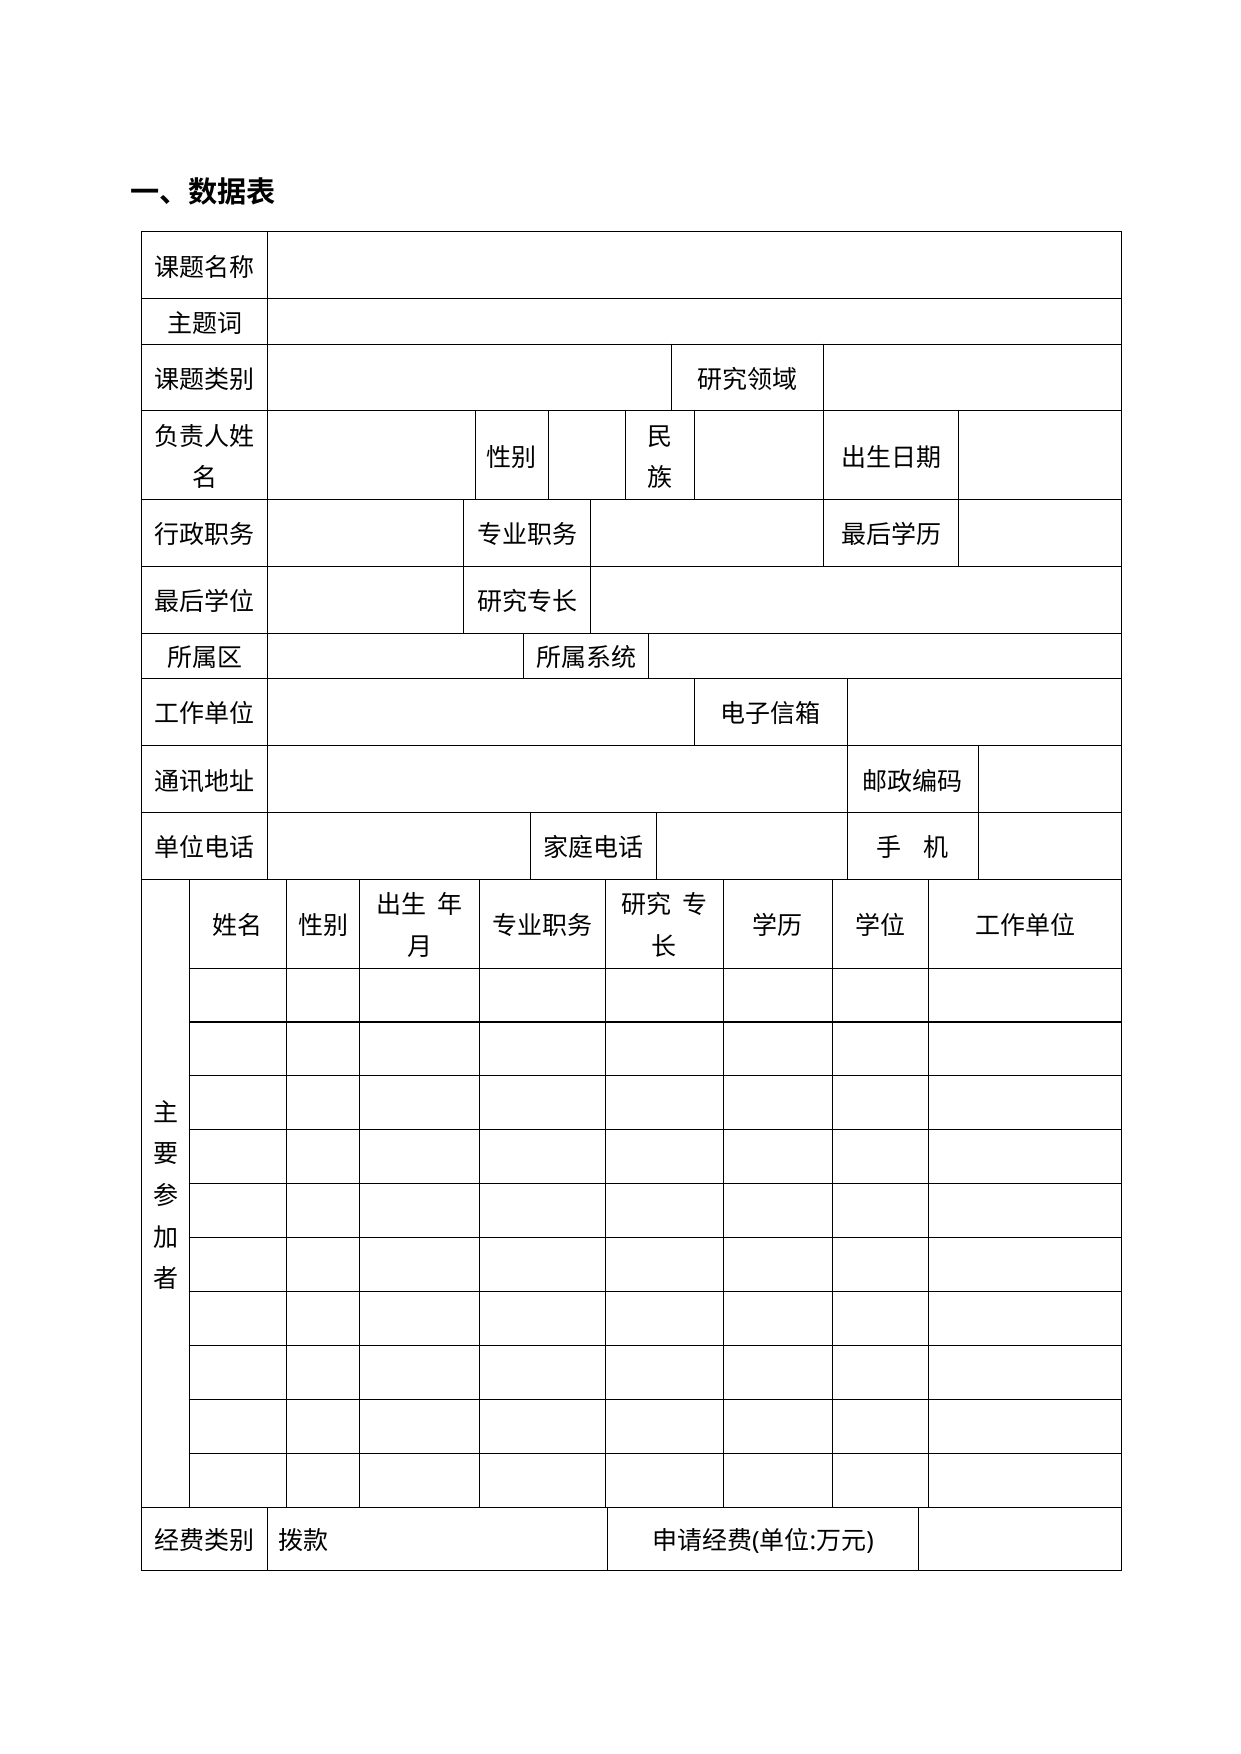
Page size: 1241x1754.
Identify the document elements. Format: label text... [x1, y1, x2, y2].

table_cell [287, 1454, 359, 1507]
table_cell [190, 1346, 286, 1399]
table_cell [606, 1400, 723, 1453]
table_cell [959, 500, 1121, 566]
table_cell [190, 1130, 286, 1183]
table_cell [287, 1292, 359, 1345]
table_cell 专业职务 [464, 500, 590, 566]
table_cell [480, 1184, 605, 1237]
table_cell 邮政编码 [848, 746, 978, 812]
table_cell [480, 1400, 605, 1453]
table_cell 手 机 [848, 813, 978, 879]
table_cell [190, 1238, 286, 1291]
table_cell [919, 1508, 1121, 1570]
table_cell [190, 1454, 286, 1507]
table_header [268, 232, 1121, 298]
table_cell [824, 345, 1121, 410]
table_cell [190, 1292, 286, 1345]
table_cell [724, 1076, 832, 1129]
table_cell [724, 1454, 832, 1507]
table_cell [724, 1292, 832, 1345]
table_cell [190, 1184, 286, 1237]
table_cell 研究 专长 [606, 880, 723, 967]
table_cell [287, 1346, 359, 1399]
table_cell [360, 1400, 479, 1453]
table_cell [833, 1454, 928, 1507]
table_cell [549, 411, 625, 499]
table_cell [480, 1454, 605, 1507]
table_cell [959, 411, 1121, 499]
table_cell [480, 1130, 605, 1183]
table_cell [268, 345, 671, 410]
table_cell [268, 299, 1121, 343]
table_cell [724, 1400, 832, 1453]
table_header 课题名称 [142, 232, 267, 298]
table_cell 负责人姓名 [142, 411, 267, 499]
table_cell [360, 969, 479, 1021]
table_cell [287, 1130, 359, 1183]
table_cell [929, 1130, 1121, 1183]
table_cell [591, 567, 1121, 633]
table_cell [480, 1346, 605, 1399]
table_cell [287, 1184, 359, 1237]
table_cell 出生日期 [824, 411, 958, 499]
table_cell 民族 [626, 411, 694, 499]
table_cell [360, 1346, 479, 1399]
table_cell [929, 1023, 1121, 1075]
table_cell [360, 1130, 479, 1183]
table_cell [929, 1076, 1121, 1129]
table_cell [190, 1023, 286, 1075]
table_cell [833, 1184, 928, 1237]
table_cell 电子信箱 [695, 679, 847, 745]
table_cell 行政职务 [142, 500, 267, 566]
table_cell [480, 969, 605, 1021]
table_cell 主题词 [142, 299, 267, 343]
table_cell [606, 1454, 723, 1507]
table_cell [606, 1130, 723, 1183]
table_cell [606, 1076, 723, 1129]
table_cell [287, 969, 359, 1021]
table_cell 经费类别 [142, 1508, 267, 1570]
table_cell [360, 1454, 479, 1507]
table_cell [190, 1400, 286, 1453]
table_cell 最后学位 [142, 567, 267, 633]
table_cell [929, 1400, 1121, 1453]
table_cell [591, 500, 823, 566]
table_cell [848, 679, 1121, 745]
table_cell [724, 1346, 832, 1399]
table_cell [833, 969, 928, 1021]
table_cell [929, 1292, 1121, 1345]
table_cell 申请经费(单位:万元) [608, 1508, 918, 1570]
table_cell [929, 1454, 1121, 1507]
table_cell 最后学历 [824, 500, 958, 566]
table_cell [606, 1023, 723, 1075]
table_cell [929, 1238, 1121, 1291]
table_cell [268, 679, 694, 745]
table_cell [724, 969, 832, 1021]
table_cell [979, 813, 1121, 879]
table_cell [929, 969, 1121, 1021]
table_cell [833, 1238, 928, 1291]
table_cell 学历 [724, 880, 832, 967]
table_cell [695, 411, 823, 499]
table_cell 单位电话 [142, 813, 267, 879]
table_cell 家庭电话 [531, 813, 656, 879]
table_cell [268, 634, 523, 678]
table_cell [979, 746, 1121, 812]
table_cell [724, 1023, 832, 1075]
table_cell [480, 1076, 605, 1129]
table_cell 研究领域 [672, 345, 823, 410]
table_cell [606, 1184, 723, 1237]
table_cell [268, 567, 463, 633]
table_cell [287, 1023, 359, 1075]
table_cell [287, 1238, 359, 1291]
text 一、数据表 [130, 148, 1110, 231]
table_cell [929, 1346, 1121, 1399]
table_cell [268, 500, 463, 566]
table_cell [724, 1184, 832, 1237]
table_cell 课题类别 [142, 345, 267, 410]
table_cell 出生 年月 [360, 880, 479, 967]
table_cell [724, 1238, 832, 1291]
table_cell [833, 1400, 928, 1453]
table_cell [606, 1292, 723, 1345]
table_cell 所属系统 [524, 634, 648, 678]
table_cell 工作单位 [142, 679, 267, 745]
table_cell [287, 1400, 359, 1453]
table_cell [606, 1238, 723, 1291]
table_cell [480, 1292, 605, 1345]
table_cell 通讯地址 [142, 746, 267, 812]
table_cell [190, 969, 286, 1021]
table_cell 专业职务 [480, 880, 605, 967]
table_cell [360, 1238, 479, 1291]
table_cell [360, 1184, 479, 1237]
table_cell [268, 813, 530, 879]
table_cell [657, 813, 847, 879]
table_cell [360, 1292, 479, 1345]
table_cell 性别 [476, 411, 548, 499]
table_cell [480, 1238, 605, 1291]
table_cell [360, 1076, 479, 1129]
table_cell [724, 1130, 832, 1183]
table_cell [287, 1076, 359, 1129]
table_cell [833, 1023, 928, 1075]
table_cell 姓名 [190, 880, 286, 967]
table_cell [606, 969, 723, 1021]
table_cell [833, 1292, 928, 1345]
table_cell 拨款 [268, 1508, 607, 1570]
table_cell 性别 [287, 880, 359, 967]
table_cell 主 要 参 加 者 [142, 880, 189, 1507]
table_cell [360, 1023, 479, 1075]
table_cell [833, 1130, 928, 1183]
table_cell [929, 1184, 1121, 1237]
table_cell [190, 1076, 286, 1129]
table_cell 研究专长 [464, 567, 590, 633]
table_cell [649, 634, 1121, 678]
table_cell [606, 1346, 723, 1399]
table_cell 学位 [833, 880, 928, 967]
table_cell 工作单位 [929, 880, 1121, 967]
table_cell [833, 1076, 928, 1129]
table_cell [268, 411, 475, 499]
table_cell [833, 1346, 928, 1399]
table_cell 所属区 [142, 634, 267, 678]
table_cell [480, 1023, 605, 1075]
table_cell [268, 746, 847, 812]
